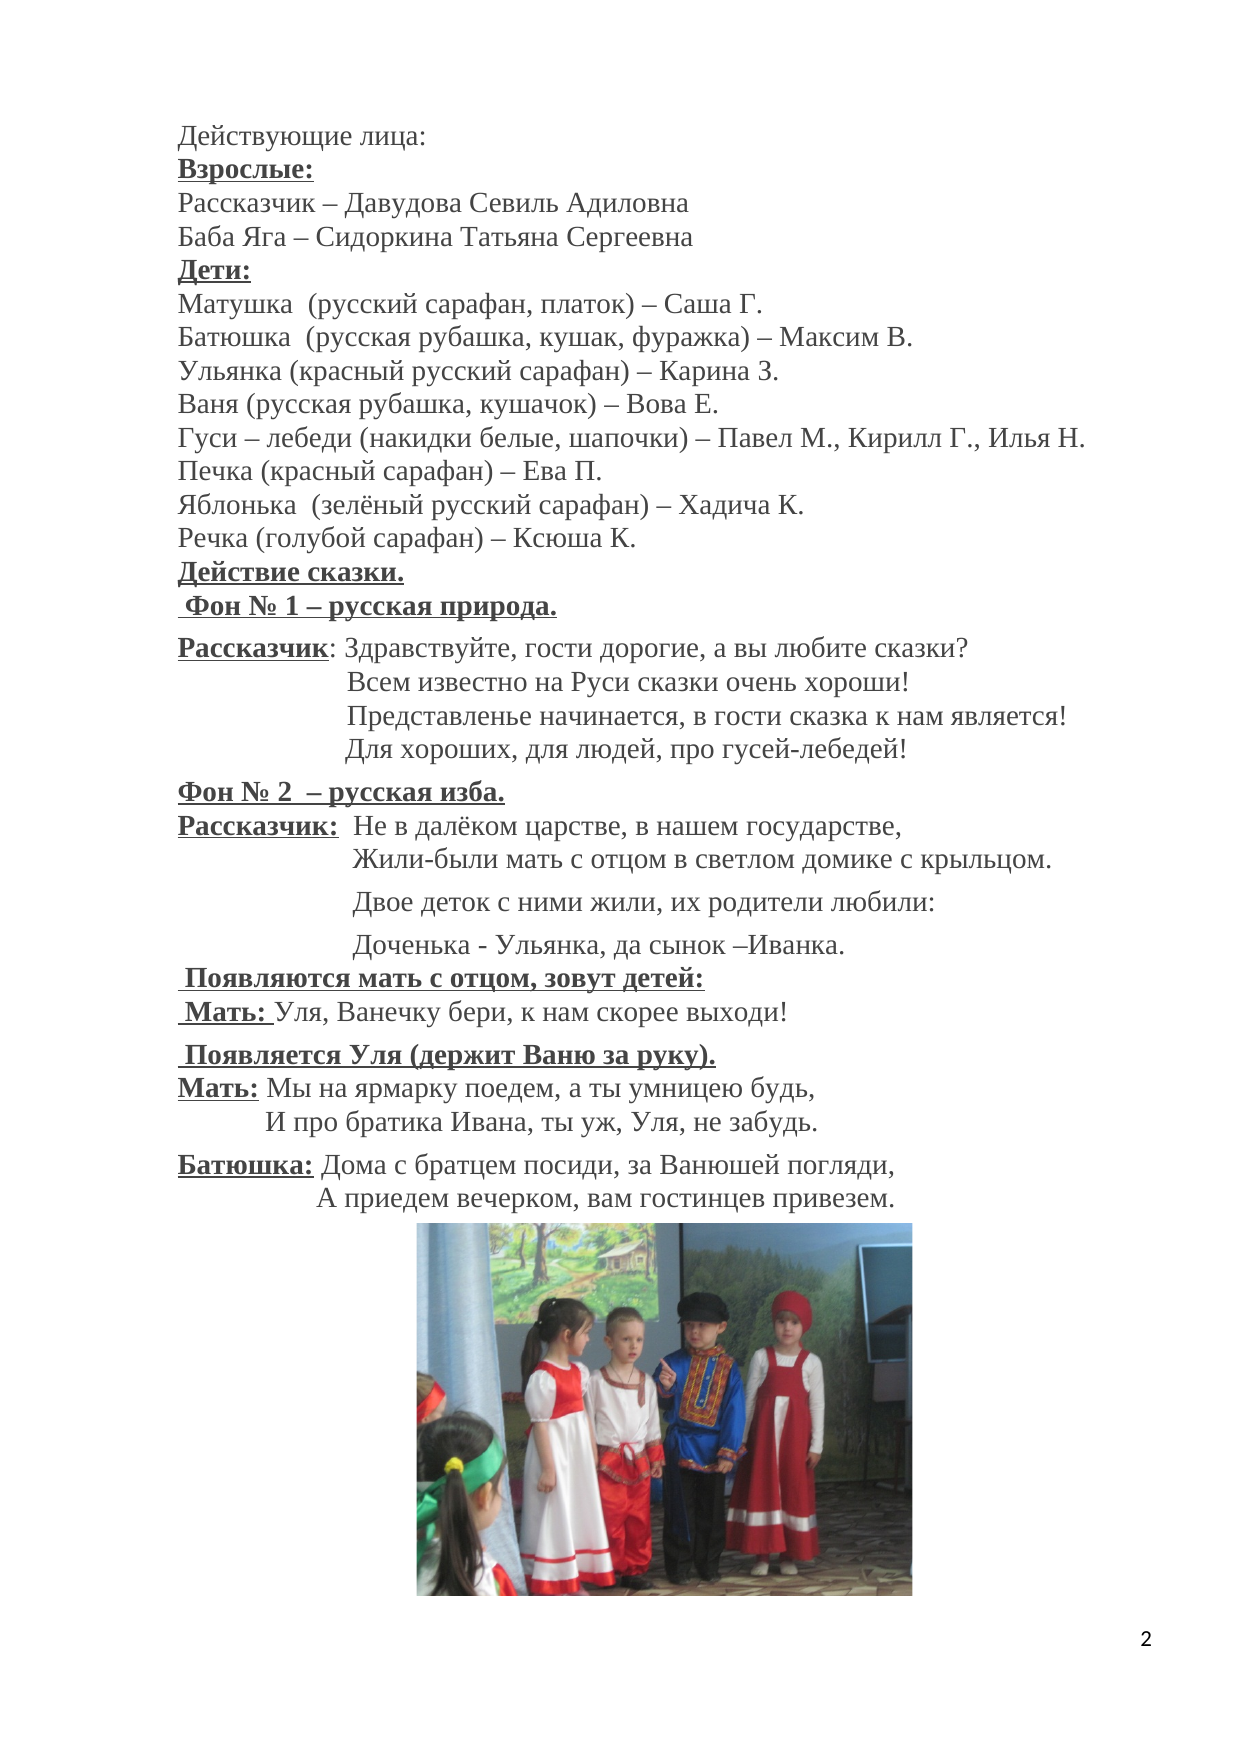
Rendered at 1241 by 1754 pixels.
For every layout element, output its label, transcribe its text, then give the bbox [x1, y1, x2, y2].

text Двое деток с ними жили, их родители любили: [177, 884, 1152, 918]
text Рассказчик: Здравствуйте, гости дорогие, а вы любите сказки? Всем известно на Руси сказки очень хороши! Представленье начинается, в гости сказка к нам является! Для хороших, для людей, про гусей-лебедей! [177, 631, 1152, 765]
text Появляется Уля (держит Ваню за руку). Мать: Мы на ярмарку поедем, а ты умницею будь, И про братика Ивана, ты уж, Уля, не забудь. [177, 1037, 1152, 1138]
picture [416, 1223, 913, 1596]
text Действующие лица: Взрослые: Рассказчик – Давудова Севиль Адиловна Баба Яга – Сидоркина Татьяна Сергеевна Дети: Матушка (русский сарафан, платок) – Саша Г. Батюшка (русская рубашка, кушак, фуражка) – Максим В. Ульянка (красный русский сарафан) – Карина З. Ваня (русская рубашка, кушачок) – Вова Е. Гуси – лебеди (накидки белые, шапочки) – Павел М., Кирилл Г., Илья Н. Печка (красный сарафан) – Ева П. Яблонька (зелёный русский сарафан) – Хадича К. Речка (голубой сарафан) – Ксюша К. Действие сказки. Фон № 1 – русская природа. [177, 118, 1152, 621]
text Фон № 2 – русская изба. Рассказчик: Не в далёком царстве, в нашем государстве, Жили-были мать с отцом в светлом домике с крыльцом. [177, 774, 1152, 875]
text Батюшка: Дома с братцем посиди, за Ванюшей погляди, А приедем вечерком, вам гостинцев привезем. [177, 1147, 1152, 1214]
text Доченька - Ульянка, да сынок –Иванка. Появляются мать с отцом, зовут детей: Мать: Уля, Ванечку бери, к нам скорее выходи! [177, 927, 1152, 1028]
